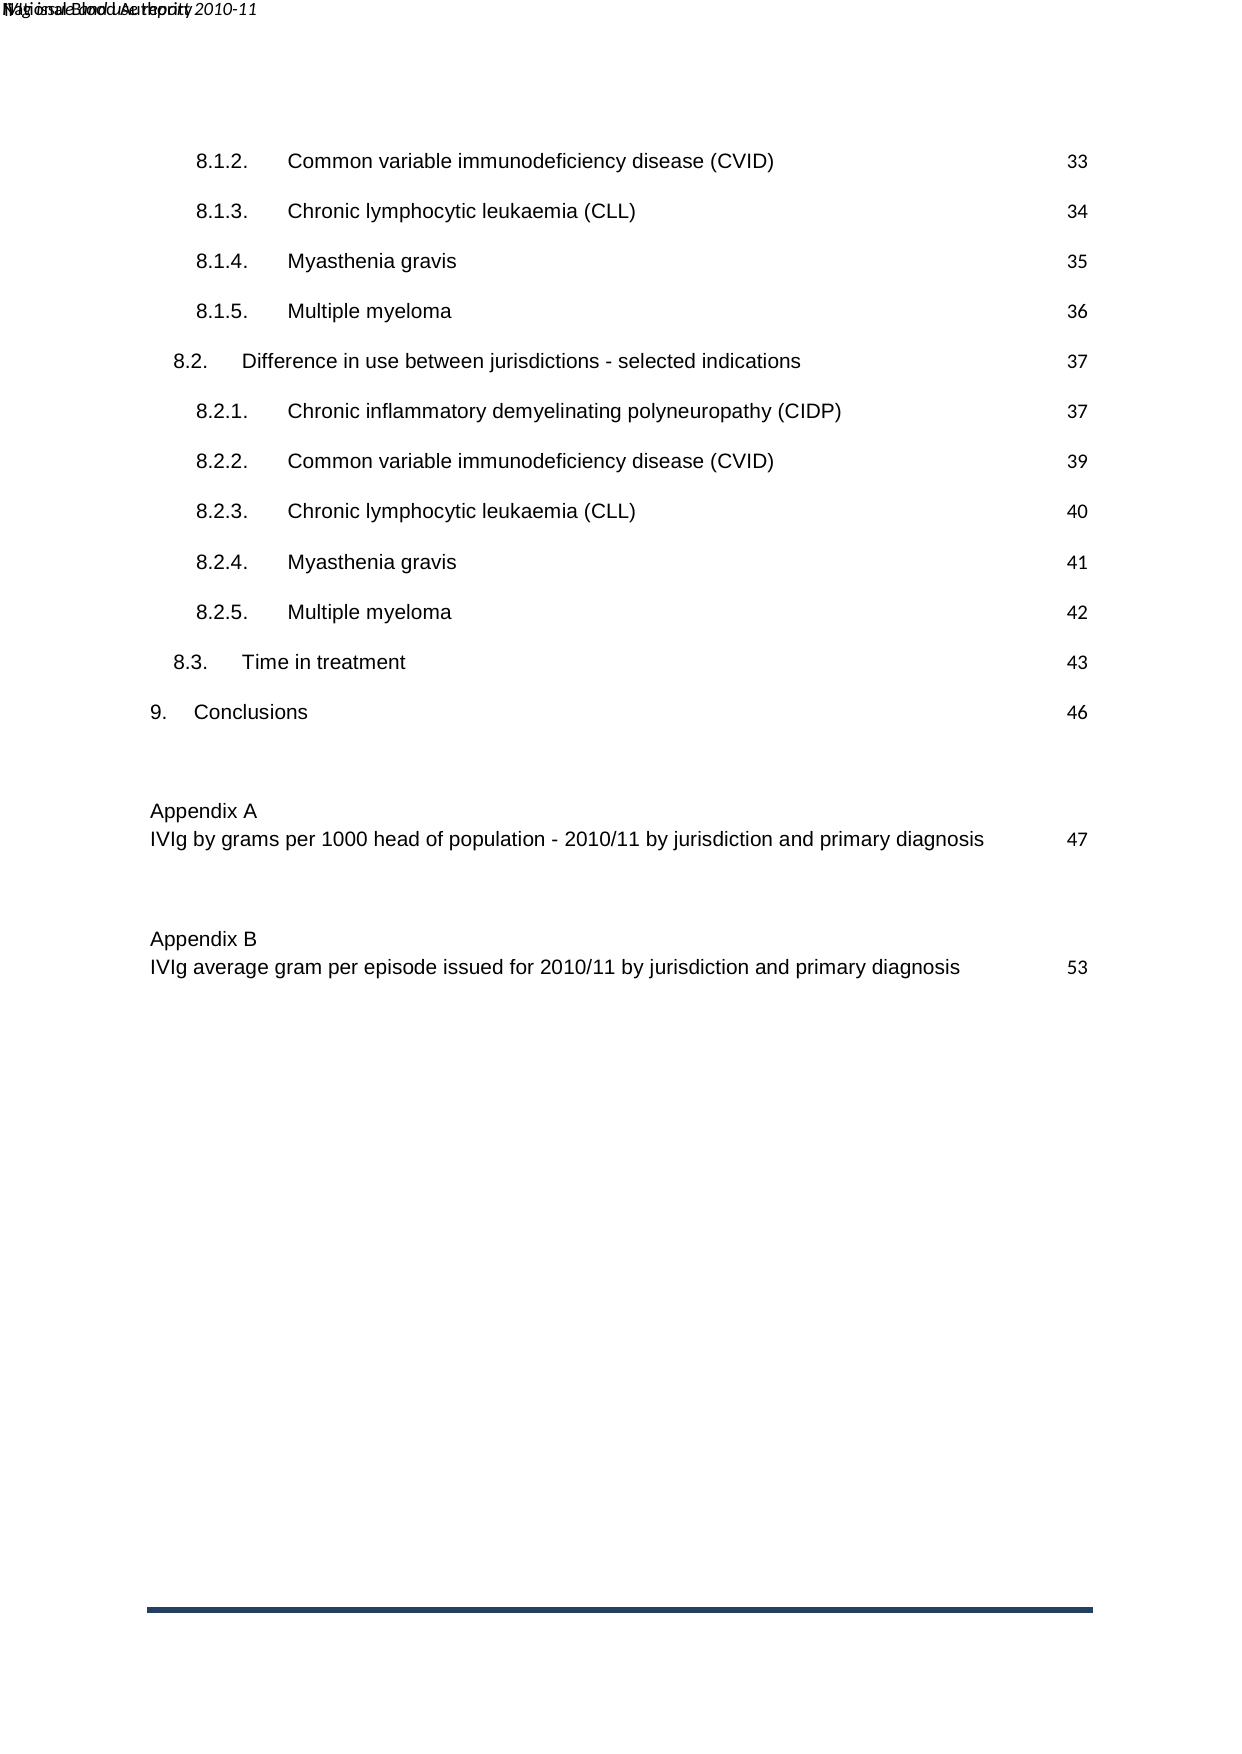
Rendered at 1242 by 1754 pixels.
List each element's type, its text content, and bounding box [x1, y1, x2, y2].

text 8.1.2. Common variable immunodeficiency disease (CVID) 33 [196, 148, 1110, 174]
text Appendix A [150, 799, 1110, 823]
text 9. Conclusions 46 [150, 699, 1110, 724]
text IVIg by grams per 1000 head of population - 2010/11 by jurisdiction and primary diagnosis 47 [150, 827, 1110, 852]
text 8.1.4. Myasthenia gravis 35 [196, 248, 1110, 274]
text 8.2.2. Common variable immunodeficiency disease (CVID) 39 [196, 449, 1110, 474]
text 8.1.3. Chronic lymphocytic leukaemia (CLL) 34 [196, 198, 1110, 224]
text 8.3. Time in treatment 43 [173, 649, 1110, 674]
text 8.2.1. Chronic inflammatory demyelinating polyneuropathy (CIDP) 37 [196, 399, 1110, 424]
text 8.2.3. Chronic lymphocytic leukaemia (CLL) 40 [196, 499, 1110, 524]
text 8.2. Difference in use between jurisdictions - selected indications 37 [173, 348, 1110, 374]
text 8.2.5. Multiple myeloma 42 [196, 599, 1110, 624]
text Appendix B [150, 927, 1110, 951]
text 8.1.5. Multiple myeloma 36 [196, 298, 1110, 324]
text 8.2.4. Myasthenia gravis 41 [196, 549, 1110, 574]
text IVIg average gram per episode issued for 2010/11 by jurisdiction and primary diagnosis 53 [150, 954, 1110, 980]
